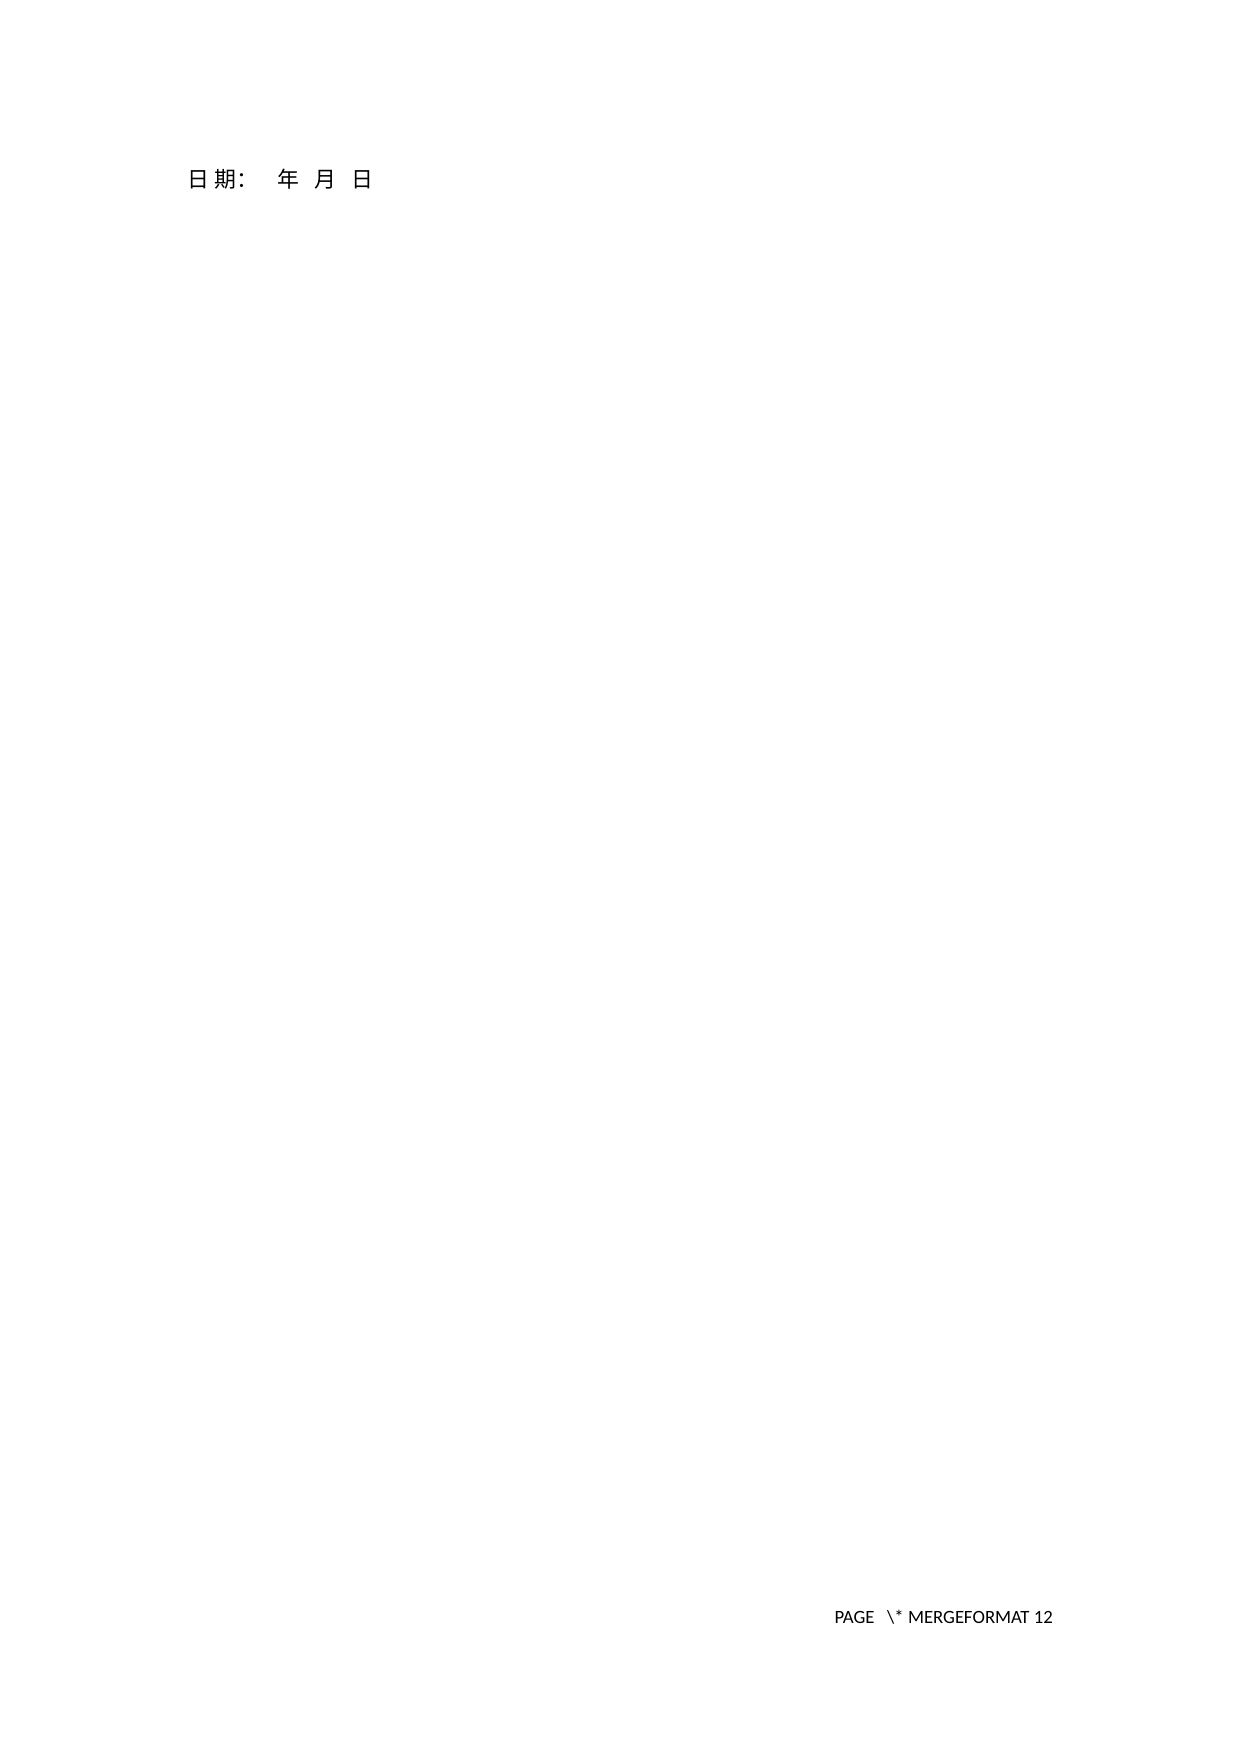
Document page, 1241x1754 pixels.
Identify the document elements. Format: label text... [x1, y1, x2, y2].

text 日 期： 年 月 日 [187, 162, 1053, 194]
